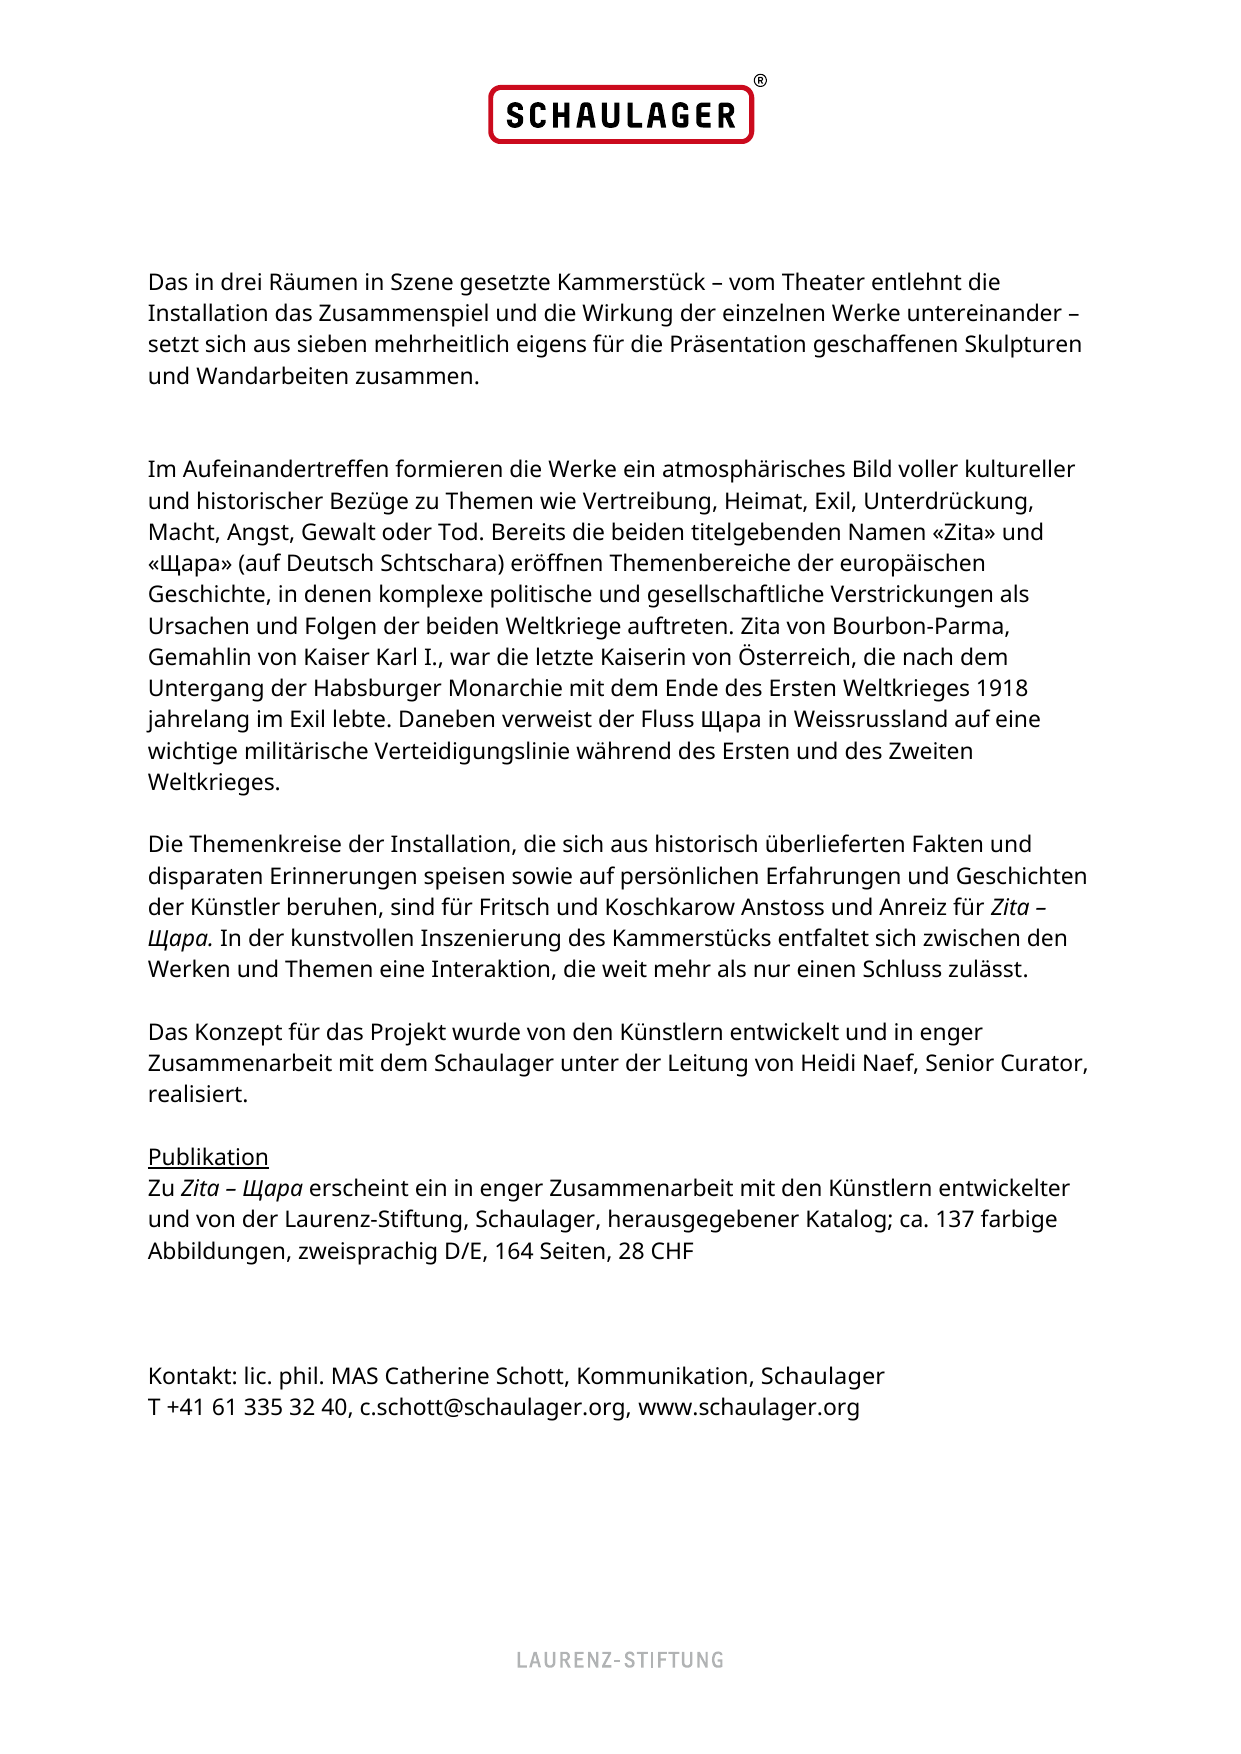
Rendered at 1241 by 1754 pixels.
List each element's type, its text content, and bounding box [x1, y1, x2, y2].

text Das Konzept für das Projekt wurde von den Künstlern entwickelt und in enger Zusammenarbeit mit dem Schaulager unter der Leitung von Heidi Naef, Senior Curator, realisiert. [148, 1016, 1093, 1109]
text Das in drei Räumen in Szene gesetzte Kammerstück – vom Theater entlehnt die Installation das Zusammenspiel und die Wirkung der einzelnen Werke untereinander – setzt sich aus sieben mehrheitlich eigens für die Präsentation geschaffenen Skulpturen und Wandarbeiten zusammen. [148, 266, 1093, 391]
text T +41 61 335 32 40, c.schott@schaulager.org, www.schaulager.org [148, 1391, 1093, 1422]
text Publikation [148, 1141, 1093, 1172]
text Die Themenkreise der Installation, die sich aus historisch überlieferten Fakten und disparaten Erinnerungen speisen sowie auf persönlichen Erfahrungen und Geschichten der Künstler beruhen, sind für Fritsch und Koschkarow Anstoss und Anreiz für Zita – Щapa. In der kunstvollen Inszenierung des Kammerstücks entfaltet sich zwischen den Werken und Themen eine Interaktion, die weit mehr als nur einen Schluss zulässt. [148, 828, 1093, 984]
text Zu Zita – Щapa erscheint ein in enger Zusammenarbeit mit den Künstlern entwickelter und von der Laurenz-Stiftung, Schaulager, herausgegebener Katalog; ca. 137 farbige Abbildungen, zweisprachig D/E, 164 Seiten, 28 CHF [148, 1172, 1093, 1266]
text Kontakt: lic. phil. MAS Catherine Schott, Kommunikation, Schaulager [148, 1359, 1093, 1391]
text Im Aufeinandertreffen formieren die Werke ein atmosphärisches Bild voller kultureller und historischer Bezüge zu Themen wie Vertreibung, Heimat, Exil, Unterdrückung, Macht, Angst, Gewalt oder Tod. Bereits die beiden titelgebenden Namen «Zita» und «Щapa» (auf Deutsch Schtschara) eröffnen Themenbereiche der europäischen Geschichte, in denen komplexe politische und gesellschaftliche Verstrickungen als Ursachen und Folgen der beiden Weltkriege auftreten. Zita von Bourbon-Parma, Gemahlin von Kaiser Karl I., war die letzte Kaiserin von Österreich, die nach dem Untergang der Habsburger Monarchie mit dem Ende des Ersten Weltkrieges 1918 jahrelang im Exil lebte. Daneben verweist der Fluss Щapa in Weissrussland auf eine wichtige militärische Verteidigungslinie während des Ersten und des Zweiten Weltkrieges. [148, 453, 1093, 797]
